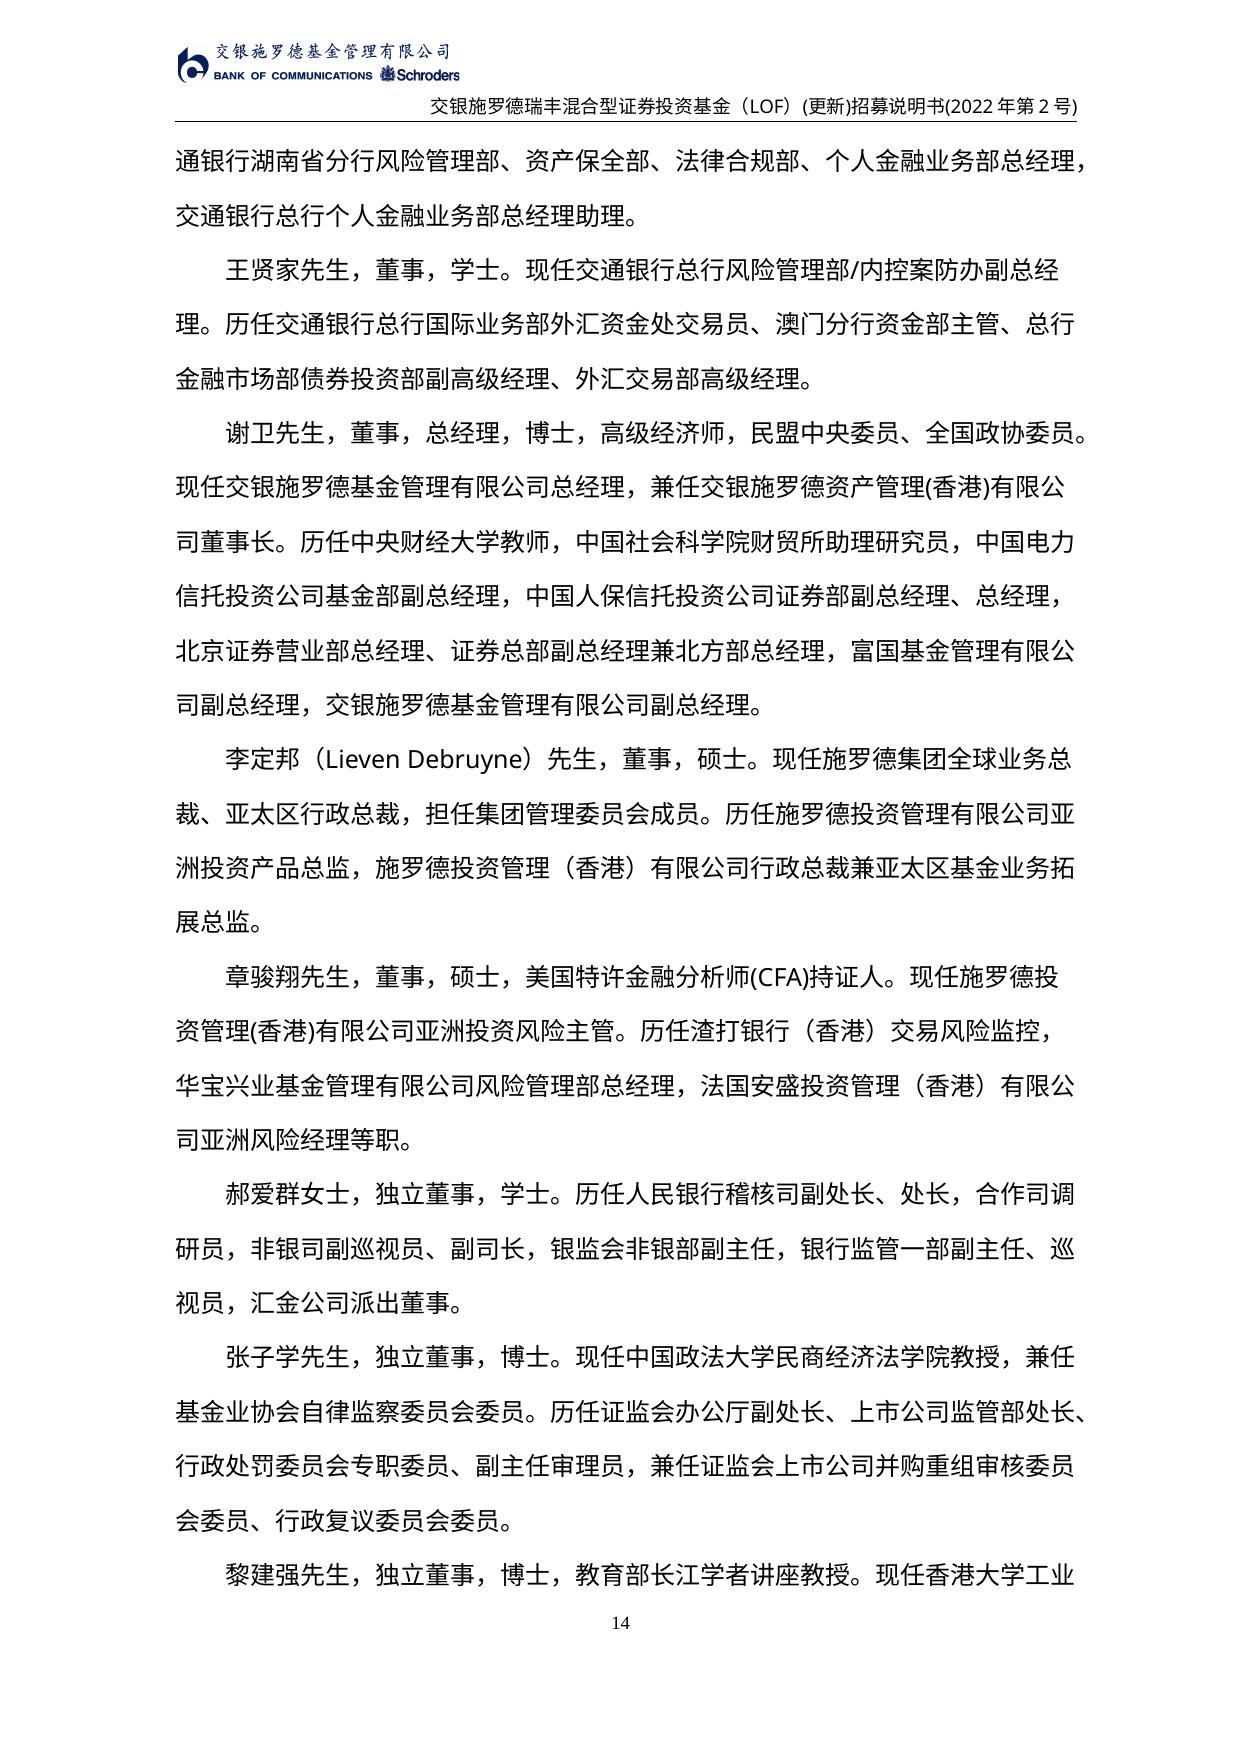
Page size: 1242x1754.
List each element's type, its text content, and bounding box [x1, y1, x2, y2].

text 李定邦（Lieven Debruyne）先生，董事，硕士。现任施罗德集团全球业务总裁、亚太区行政总裁，担任集团管理委员会成员。历任施罗德投资管理有限公司亚洲投资产品总监，施罗德投资管理（香港）有限公司行政总裁兼亚太区基金业务拓展总监。 [175, 740, 1077, 939]
text 郝爱群女士，独立董事，学士。历任人民银行稽核司副处长、处长，合作司调研员，非银司副巡视员、副司长，银监会非银部副主任，银行监管一部副主任、巡视员，汇金公司派出董事。 [175, 1175, 1077, 1320]
text 谢卫先生，董事，总经理，博士，高级经济师，民盟中央委员、全国政协委员。现任交银施罗德基金管理有限公司总经理，兼任交银施罗德资产管理(香港)有限公司董事长。历任中央财经大学教师，中国社会科学院财贸所助理研究员，中国电力信托投资公司基金部副总经理，中国人保信托投资公司证券部副总经理、总经理，北京证券营业部总经理、证券总部副总经理兼北方部总经理，富国基金管理有限公司副总经理，交银施罗德基金管理有限公司副总经理。 [175, 413, 1077, 722]
text 章骏翔先生，董事，硕士，美国特许金融分析师(CFA)持证人。现任施罗德投资管理(香港)有限公司亚洲投资风险主管。历任渣打银行（香港）交易风险监控，华宝兴业基金管理有限公司风险管理部总经理，法国安盛投资管理（香港）有限公司亚洲风险经理等职。 [175, 957, 1077, 1157]
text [175, 142, 1077, 232]
text 张子学先生，独立董事，博士。现任中国政法大学民商经济法学院教授，兼任基金业协会自律监察委员会委员。历任证监会办公厅副处长、上市公司监管部处长、行政处罚委员会专职委员、副主任审理员，兼任证监会上市公司并购重组审核委员会委员、行政复议委员会委员。 [175, 1338, 1077, 1537]
text 王贤家先生，董事，学士。现任交通银行总行风险管理部/内控案防办副总经理。历任交通银行总行国际业务部外汇资金处交易员、澳门分行资金部主管、总行金融市场部债券投资部副高级经理、外汇交易部高级经理。 [175, 250, 1077, 395]
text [175, 1555, 1077, 1592]
picture [178, 43, 460, 83]
